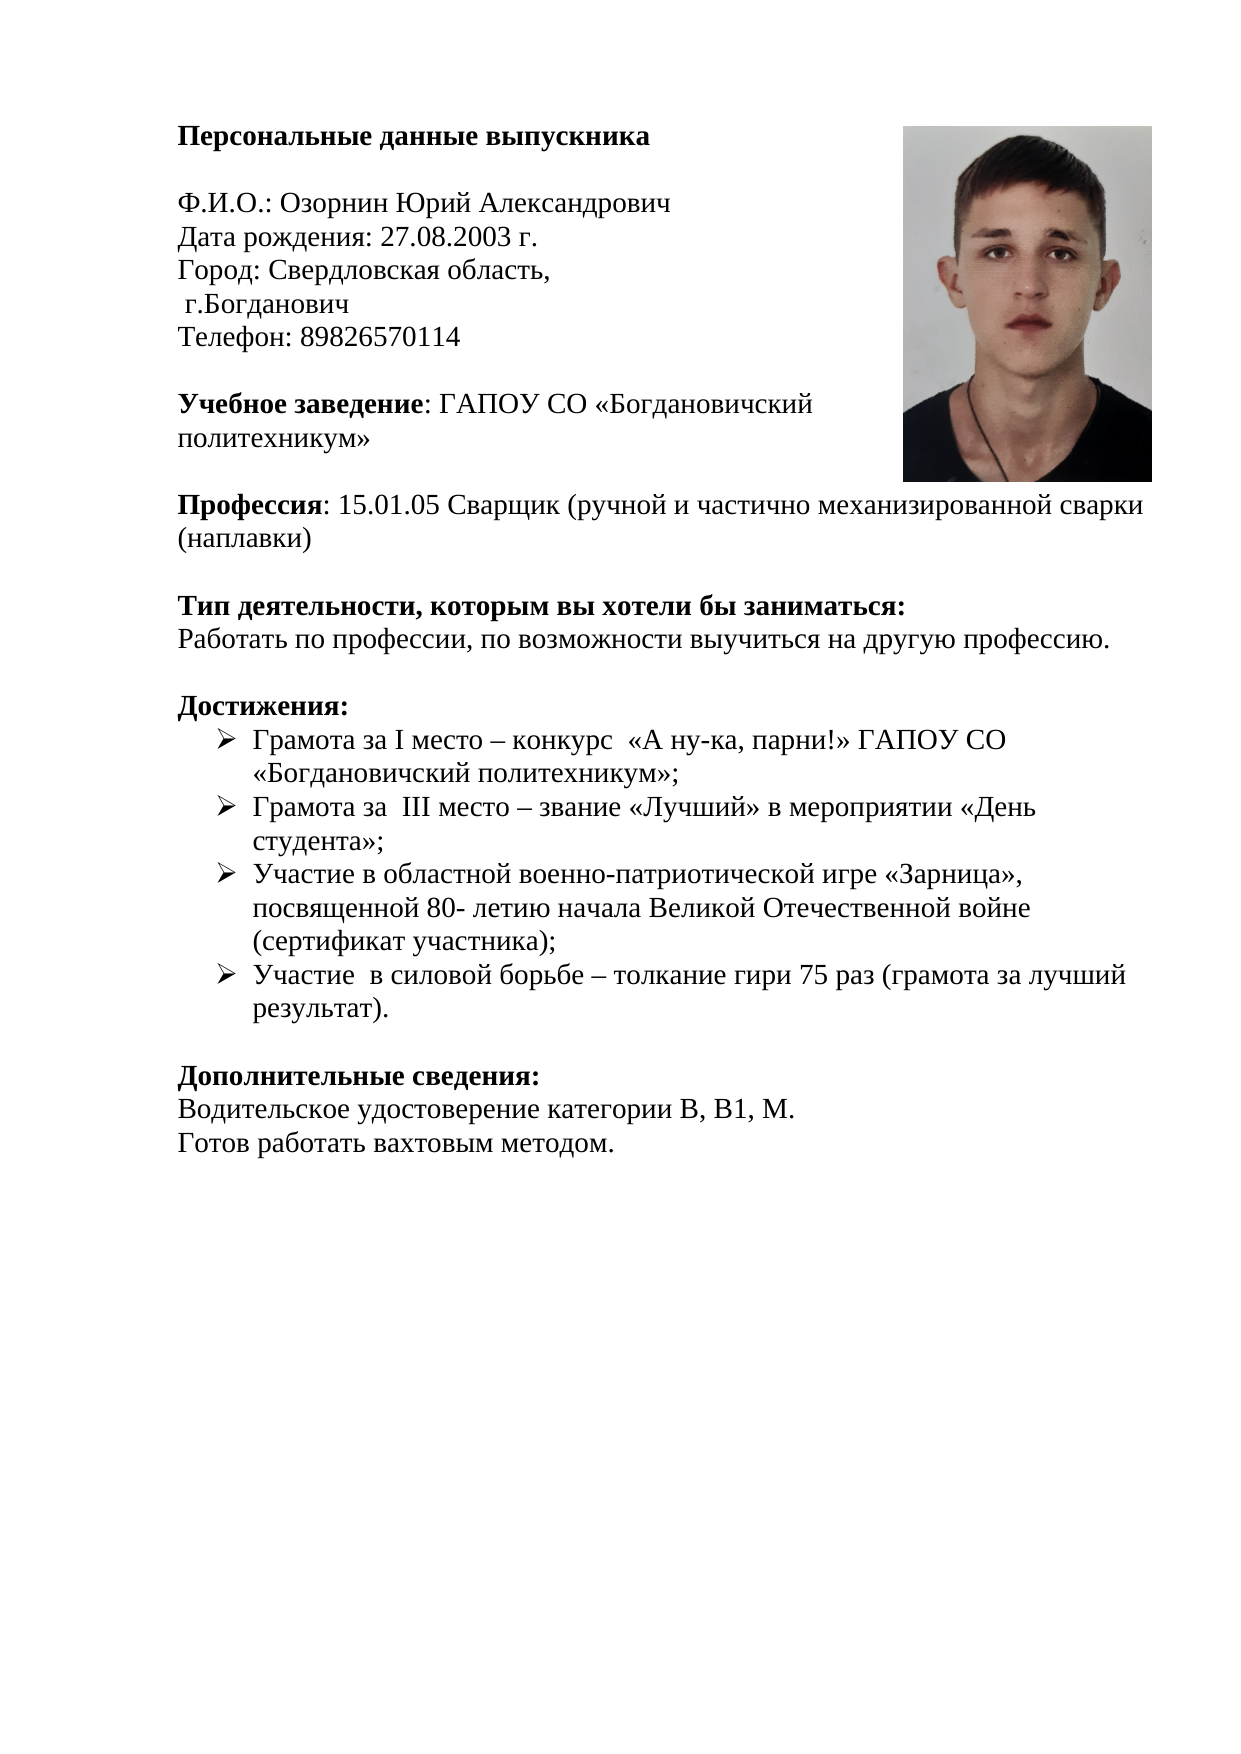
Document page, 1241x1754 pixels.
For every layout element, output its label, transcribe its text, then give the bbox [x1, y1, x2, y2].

list Грамота за I место – конкурс «А ну-ка, парни!» ГАПОУ СО «Богдановичский политехникум»; [215, 722, 1152, 789]
text Работать по профессии, по возможности выучиться на другую профессию. [177, 621, 1152, 655]
text Дополнительные сведения: [177, 1058, 1152, 1091]
list Участие в областной военно-патриотической игре «Зарница», посвященной 80- летию начала Великой Отечественной войне (сертификат участника); [215, 856, 1152, 957]
text Готов работать вахтовым методом. [177, 1125, 1152, 1158]
list Грамота за III место – звание «Лучший» в мероприятии «День студента»; [215, 789, 1152, 856]
text Город: Свердловская область, [177, 252, 903, 286]
text Достижения: [177, 688, 1152, 722]
text Ф.И.О.: Озорнин Юрий Александрович [177, 185, 903, 219]
text г.Богданович [177, 286, 903, 319]
text Профессия: 15.01.05 Сварщик (ручной и частично механизированной сварки (наплавки) [177, 487, 1152, 554]
list Участие в силовой борьбе – толкание гири 75 раз (грамота за лучший результат). [215, 957, 1152, 1024]
text Дата рождения: 27.08.2003 г. [177, 219, 903, 252]
text Телефон: 89826570114 [177, 319, 903, 353]
text Учебное заведение: ГАПОУ СО «Богдановичский политехникум» [177, 386, 903, 453]
text Тип деятельности, которым вы хотели бы заниматься: [177, 588, 1152, 621]
picture [903, 126, 1152, 482]
text Персональные данные выпускника [177, 118, 1152, 152]
text Водительское удостоверение категории В, В1, М. [177, 1091, 1152, 1125]
